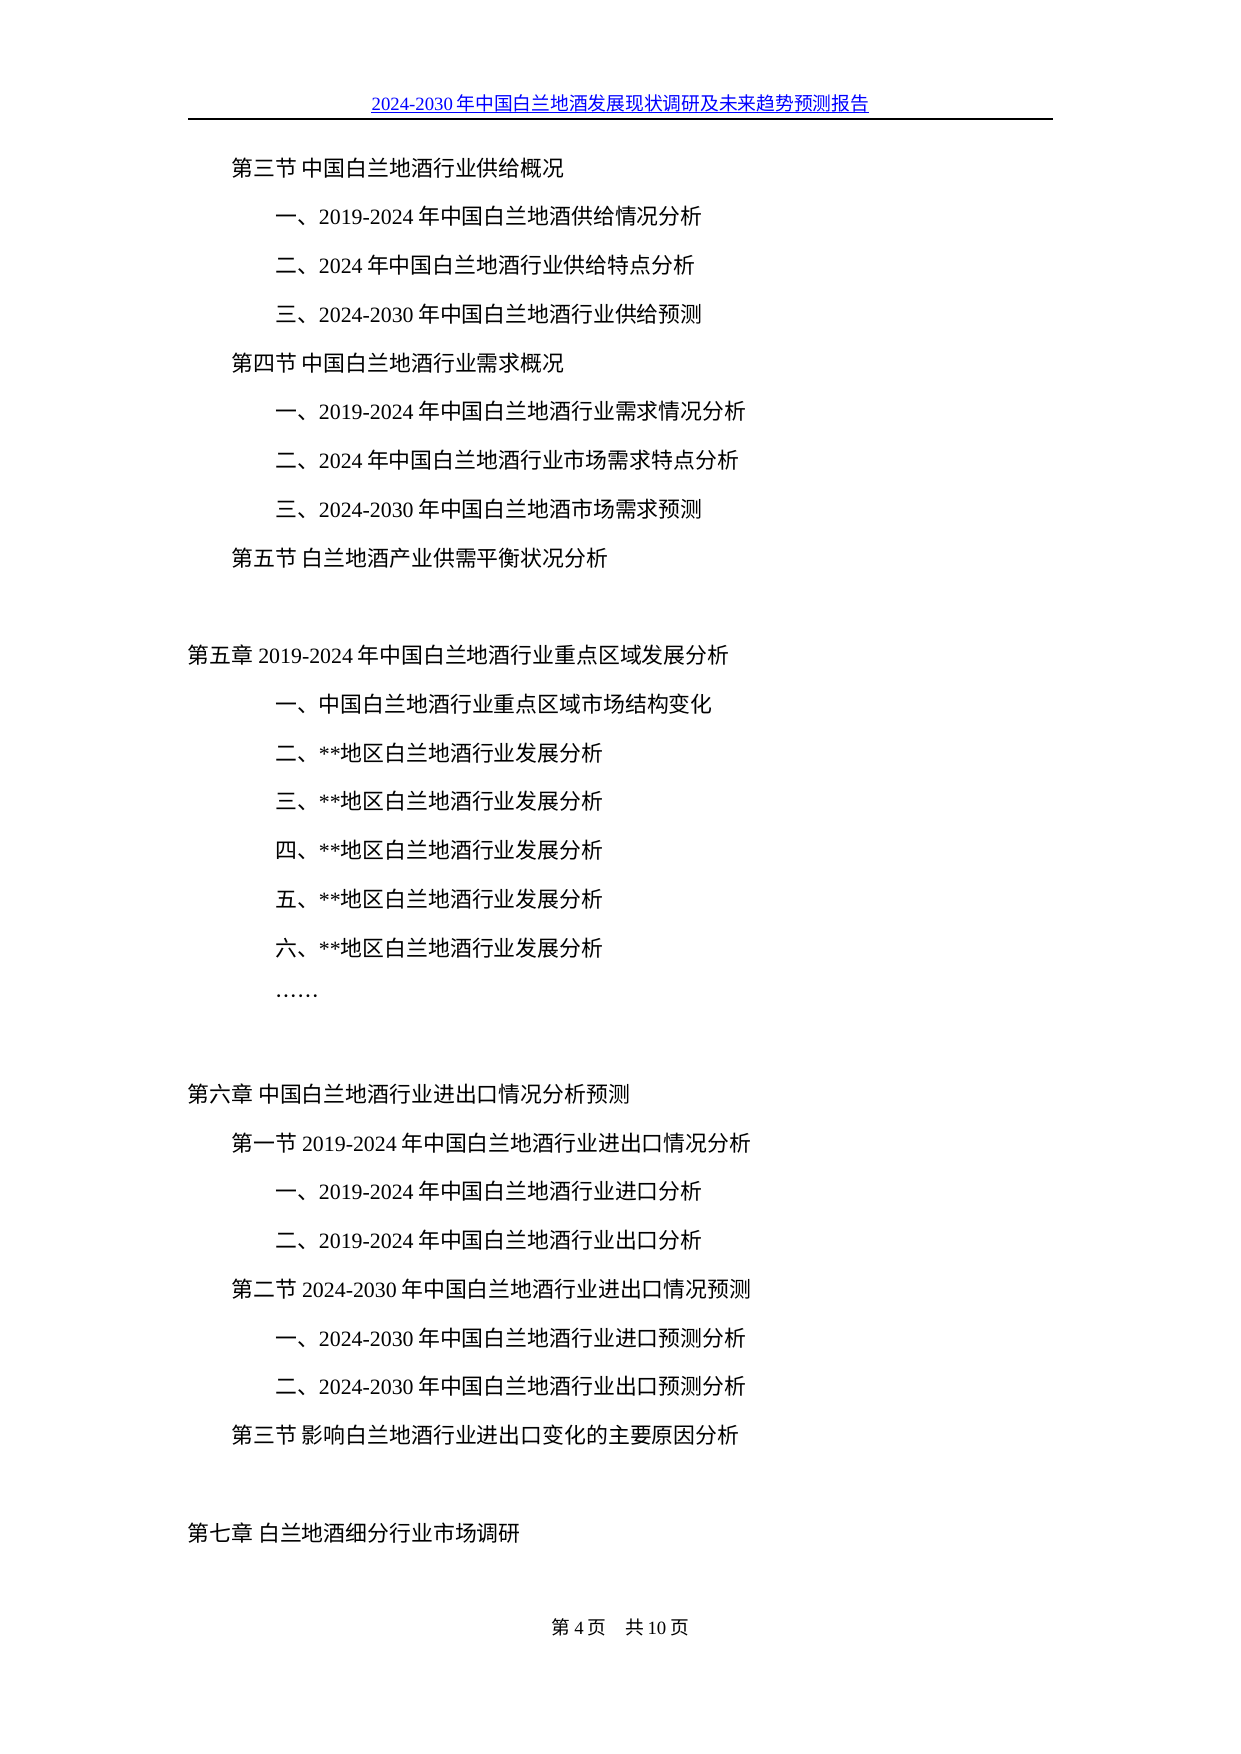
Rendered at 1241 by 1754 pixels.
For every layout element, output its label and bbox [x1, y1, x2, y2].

text [187, 150, 1053, 1548]
